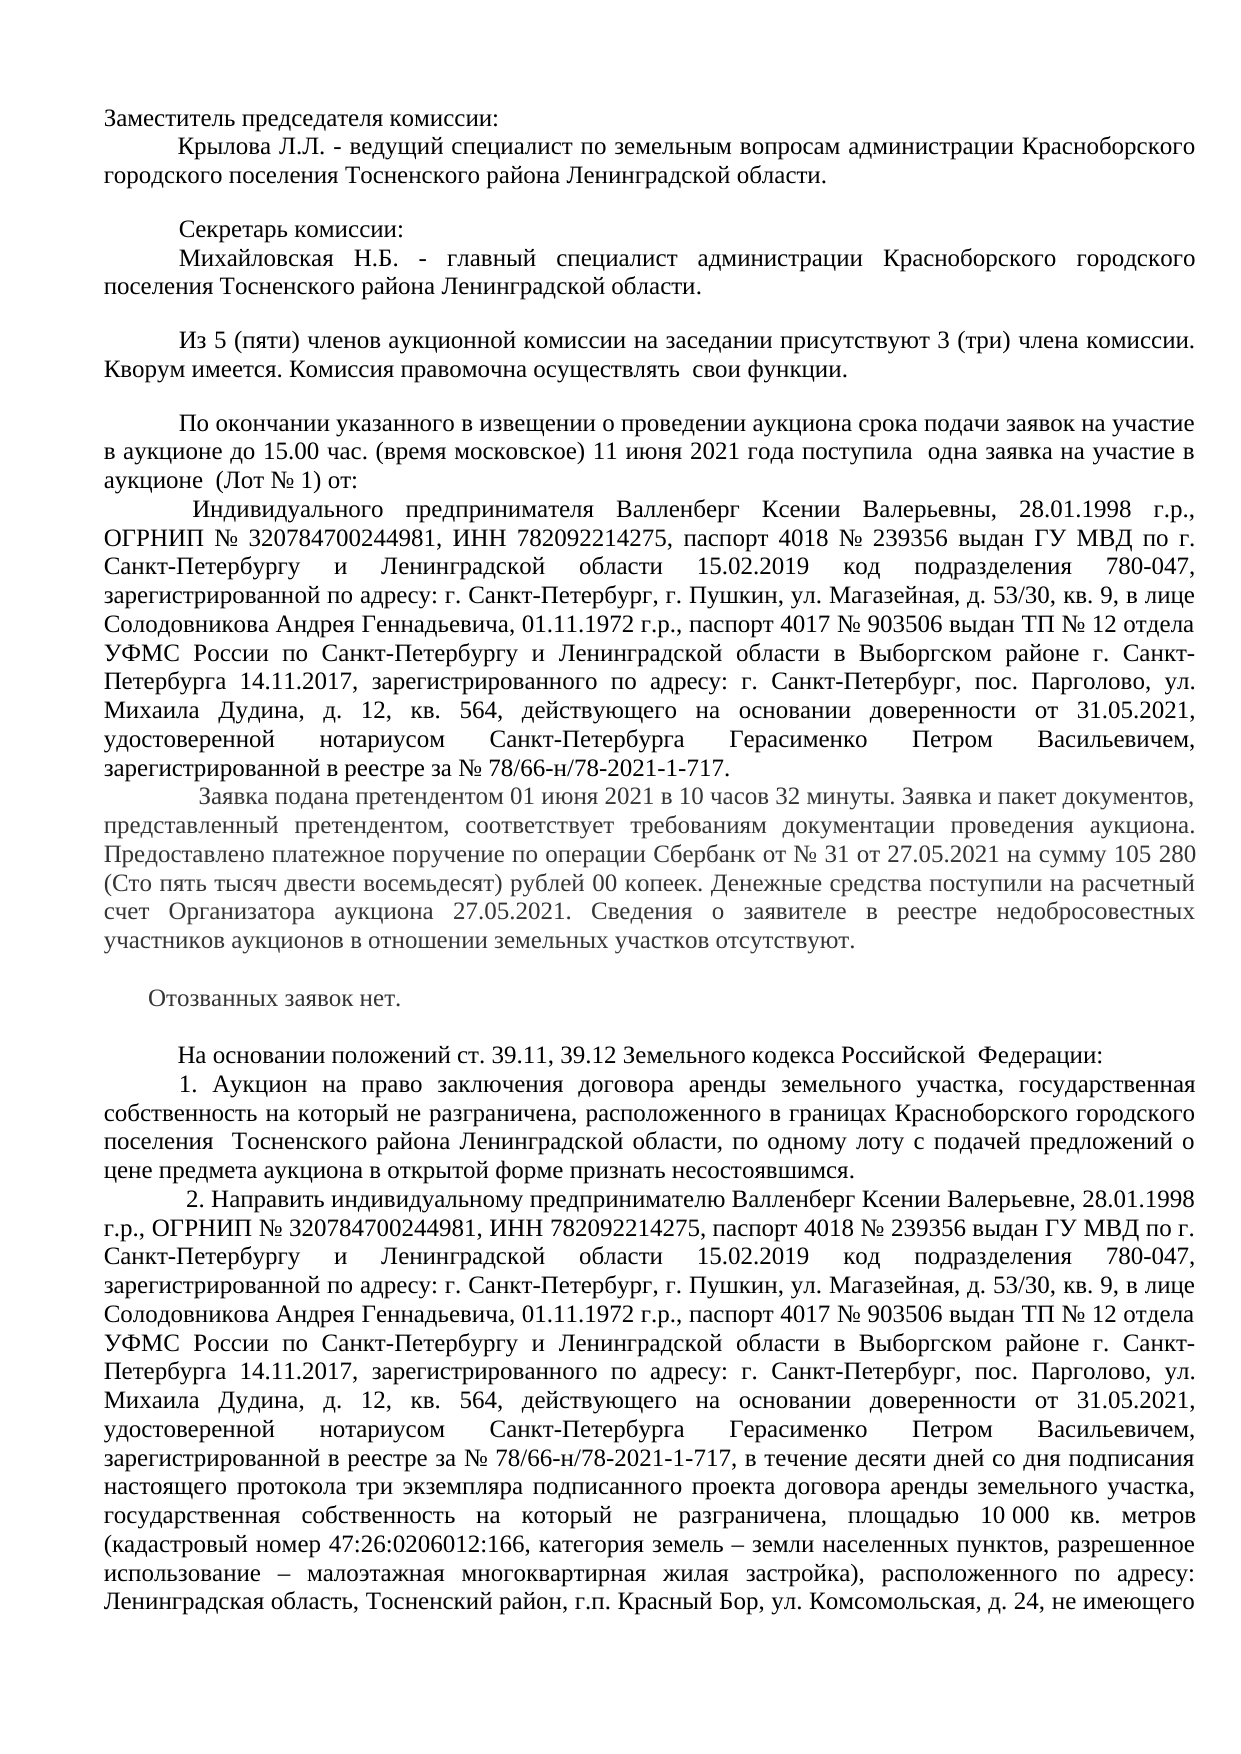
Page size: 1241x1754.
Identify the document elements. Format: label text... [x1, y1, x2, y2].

text Крылова Л.Л. - ведущий специалист по земельным вопросам администрации Красноборского городского поселения Тосненского района Ленинградской области. [103, 131, 1196, 189]
text Заявка подана претендентом 01 июня 2021 в 10 часов 32 минуты. Заявка и пакет документов, представленный претендентом, соответствует требованиям документации проведения аукциона. Предоставлено платежное поручение по операции Сбербанк от № 31 от 27.05.2021 на сумму 105 280 (Сто пять тысяч двести восемьдесят) рублей 00 копеек. Денежные средства поступили на расчетный счет Организатора аукциона 27.05.2021. Сведения о заявителе в реестре недобросовестных участников аукционов в отношении земельных участков отсутствуют. [103, 781, 1196, 954]
text 1. Аукцион на право заключения договора аренды земельного участка, государственная собственность на который не разграничена, расположенного в границах Красноборского городского поселения Тосненского района Ленинградской области, по одному лоту с подачей предложений о цене предмета аукциона в открытой форме признать несостоявшимся. [103, 1069, 1196, 1184]
text Михайловская Н.Б. - главный специалист администрации Красноборского городского поселения Тосненского района Ленинградской области. [103, 243, 1196, 300]
text Индивидуального предпринимателя Валленберг Ксении Валерьевны, 28.01.1998 г.р., ОГРНИП № 320784700244981, ИНН 782092214275, паспорт 4018 № 239356 выдан ГУ МВД по г. Санкт-Петербургу и Ленинградской области 15.02.2019 код подразделения 780-047, зарегистрированной по адресу: г. Санкт-Петербург, г. Пушкин, ул. Магазейная, д. 53/30, кв. 9, в лице Солодовникова Андрея Геннадьевича, 01.11.1972 г.р., паспорт 4017 № 903506 выдан ТП № 12 отдела УФМС России по Санкт-Петербургу и Ленинградской области в Выборгском районе г. Санкт-Петербурга 14.11.2017, зарегистрированного по адресу: г. Санкт-Петербург, пос. Парголово, ул. Михаила Дудина, д. 12, кв. 564, действующего на основании доверенности от 31.05.2021, удостоверенной нотариусом Санкт-Петербурга Герасименко Петром Васильевичем, зарегистрированной в реестре за № 78/66-н/78-2021-1-717. [103, 494, 1196, 781]
text Отозванных заявок нет. [103, 983, 1196, 1011]
text По окончании указанного в извещении о проведении аукциона срока подачи заявок на участие в аукционе до 15.00 час. (время московское) 11 июня 2021 года поступила одна заявка на участие в аукционе (Лот № 1) от: [103, 408, 1196, 494]
text Заместитель председателя комиссии: [103, 103, 1196, 131]
text На основании положений ст. 39.11, 39.12 Земельного кодекса Российской Федерации: [103, 1040, 1196, 1069]
text Секретарь комиссии: [103, 214, 1196, 243]
text Из 5 (пяти) членов аукционной комиссии на заседании присутствуют 3 (три) члена комиссии. Кворум имеется. Комиссия правомочна осуществлять свои функции. [103, 325, 1196, 383]
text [103, 1184, 1196, 1615]
